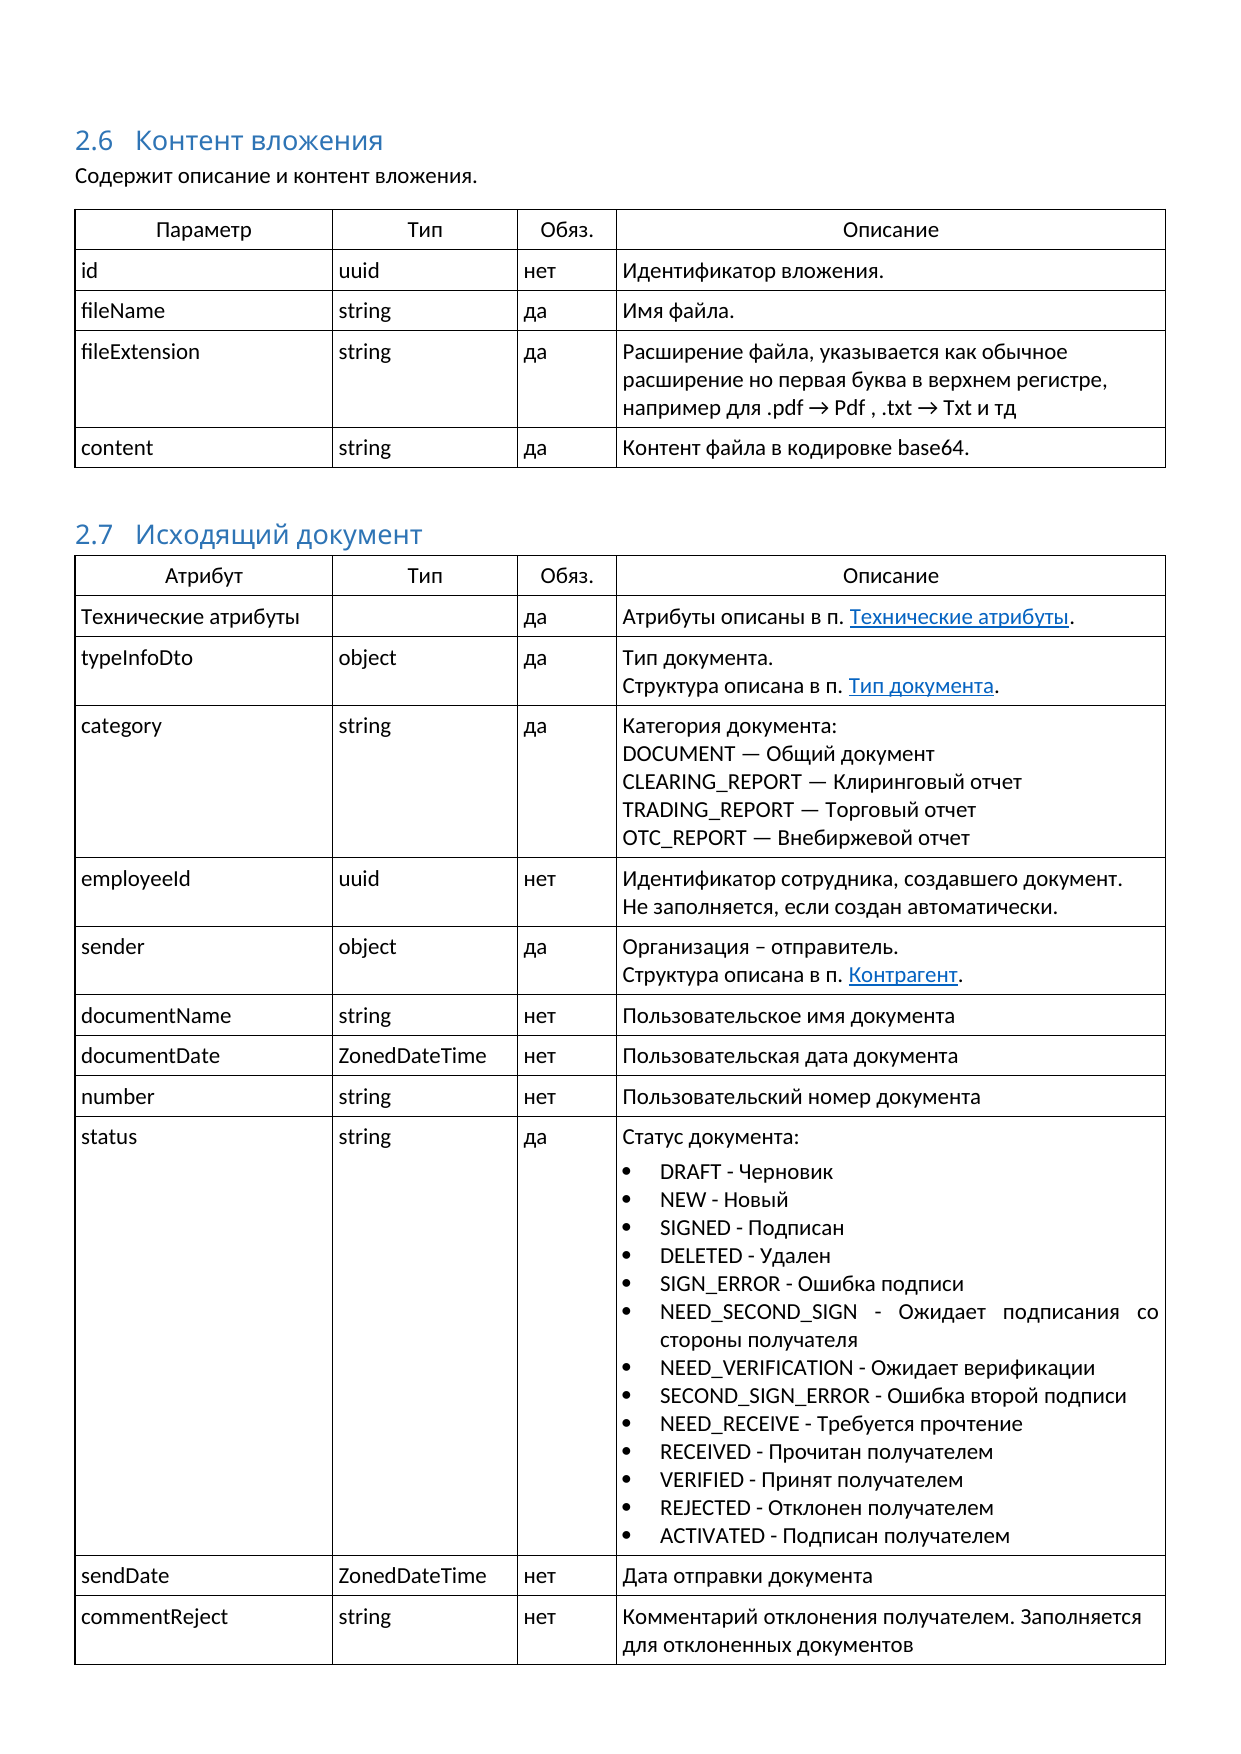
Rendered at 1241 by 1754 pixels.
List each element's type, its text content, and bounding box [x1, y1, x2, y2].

table_cell number [76, 1076, 332, 1116]
table_cell sender [76, 927, 332, 994]
table_cell нет [518, 1596, 616, 1664]
table_cell Тип документа. Структура описана в п. Тип документа. [617, 637, 1165, 704]
table_cell Идентификатор сотрудника, создавшего документ. Не заполняется, если создан автоматически. [617, 858, 1165, 926]
table_cell sendDate [76, 1556, 332, 1595]
subtitle Исходящий документ [75, 515, 1165, 552]
table_cell нет [518, 1076, 616, 1116]
table_cell documentName [76, 995, 332, 1035]
table_cell ZonedDateTime [333, 1556, 517, 1595]
table_cell да [518, 291, 616, 330]
table_cell string [333, 1117, 517, 1555]
table_cell documentDate [76, 1036, 332, 1075]
subtitle Контент вложения [75, 122, 1165, 159]
table_cell ZonedDateTime [333, 1036, 517, 1075]
table_cell да [518, 927, 616, 994]
table_cell category [76, 706, 332, 857]
table_cell fileName [76, 291, 332, 330]
table_cell object [333, 927, 517, 994]
table_cell нет [518, 858, 616, 926]
table_cell нет [518, 1556, 616, 1595]
table_cell да [518, 331, 616, 427]
table_cell Статус документа: DRAFT - Черновик NEW - Новый SIGNED - Подписан DELETED - Удален SIGN_ERROR - Ошибка подписи NEED_SECOND_SIGN - Ожидает подписания со стороны получателя NEED_VERIFICATION - Ожидает верификации SECOND_SIGN_ERROR - Ошибка второй подписи NEED_RECEIVE - Требуется прочтение RECEIVED - Прочитан получателем VERIFIED - Принят получателем REJECTED - Отклонен получателем ACTIVATED - Подписан получателем [617, 1117, 1165, 1555]
table_cell да [518, 596, 616, 636]
table_cell Технические атрибуты [76, 596, 332, 636]
table_cell Пользовательское имя документа [617, 995, 1165, 1035]
table_cell string [333, 706, 517, 857]
table_header Атрибут [76, 556, 332, 595]
table_header Обяз. [518, 210, 616, 249]
table_cell string [333, 331, 517, 427]
table_cell Контент файла в кодировке base64. [617, 428, 1165, 467]
table_header Описание [617, 210, 1165, 249]
table_header Описание [617, 556, 1165, 595]
table_cell string [333, 995, 517, 1035]
table_cell Категория документа: DOCUMENT — Общий документ CLEARING_REPORT — Клиринговый отчет TRADING_REPORT — Торговый отчет OTC_REPORT — Внебиржевой отчет [617, 706, 1165, 857]
table_cell Организация – отправитель. Структура описана в п. Контрагент. [617, 927, 1165, 994]
table_cell Комментарий отклонения получателем. Заполняется для отклоненных документов [617, 1596, 1165, 1664]
table_cell uuid [333, 250, 517, 289]
table_cell Дата отправки документа [617, 1556, 1165, 1595]
table_cell Пользовательская дата документа [617, 1036, 1165, 1075]
table_cell нет [518, 1036, 616, 1075]
table_cell Атрибуты описаны в п. Технические атрибуты. [617, 596, 1165, 636]
table_header Тип [333, 556, 517, 595]
table_cell да [518, 1117, 616, 1555]
table_cell status [76, 1117, 332, 1555]
table_cell Пользовательский номер документа [617, 1076, 1165, 1116]
table_cell id [76, 250, 332, 289]
table_cell нет [518, 250, 616, 289]
table_cell да [518, 428, 616, 467]
table_header Обяз. [518, 556, 616, 595]
table_cell string [333, 1596, 517, 1664]
table_cell string [333, 1076, 517, 1116]
table_cell да [518, 637, 616, 704]
table_cell [333, 596, 517, 636]
table_cell employeeId [76, 858, 332, 926]
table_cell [617, 331, 1165, 427]
table_cell object [333, 637, 517, 704]
table_header Тип [333, 210, 517, 249]
table_cell Имя файла. [617, 291, 1165, 330]
table_cell commentReject [76, 1596, 332, 1664]
table_cell string [333, 428, 517, 467]
table_cell string [333, 291, 517, 330]
table_cell typeInfoDto [76, 637, 332, 704]
text Содержит описание и контент вложения. [75, 162, 1165, 190]
table_header Параметр [76, 210, 332, 249]
table_cell fileExtension [76, 331, 332, 427]
table_cell нет [518, 995, 616, 1035]
table_cell да [518, 706, 616, 857]
table_cell content [76, 428, 332, 467]
table_cell uuid [333, 858, 517, 926]
table_cell Идентификатор вложения. [617, 250, 1165, 289]
